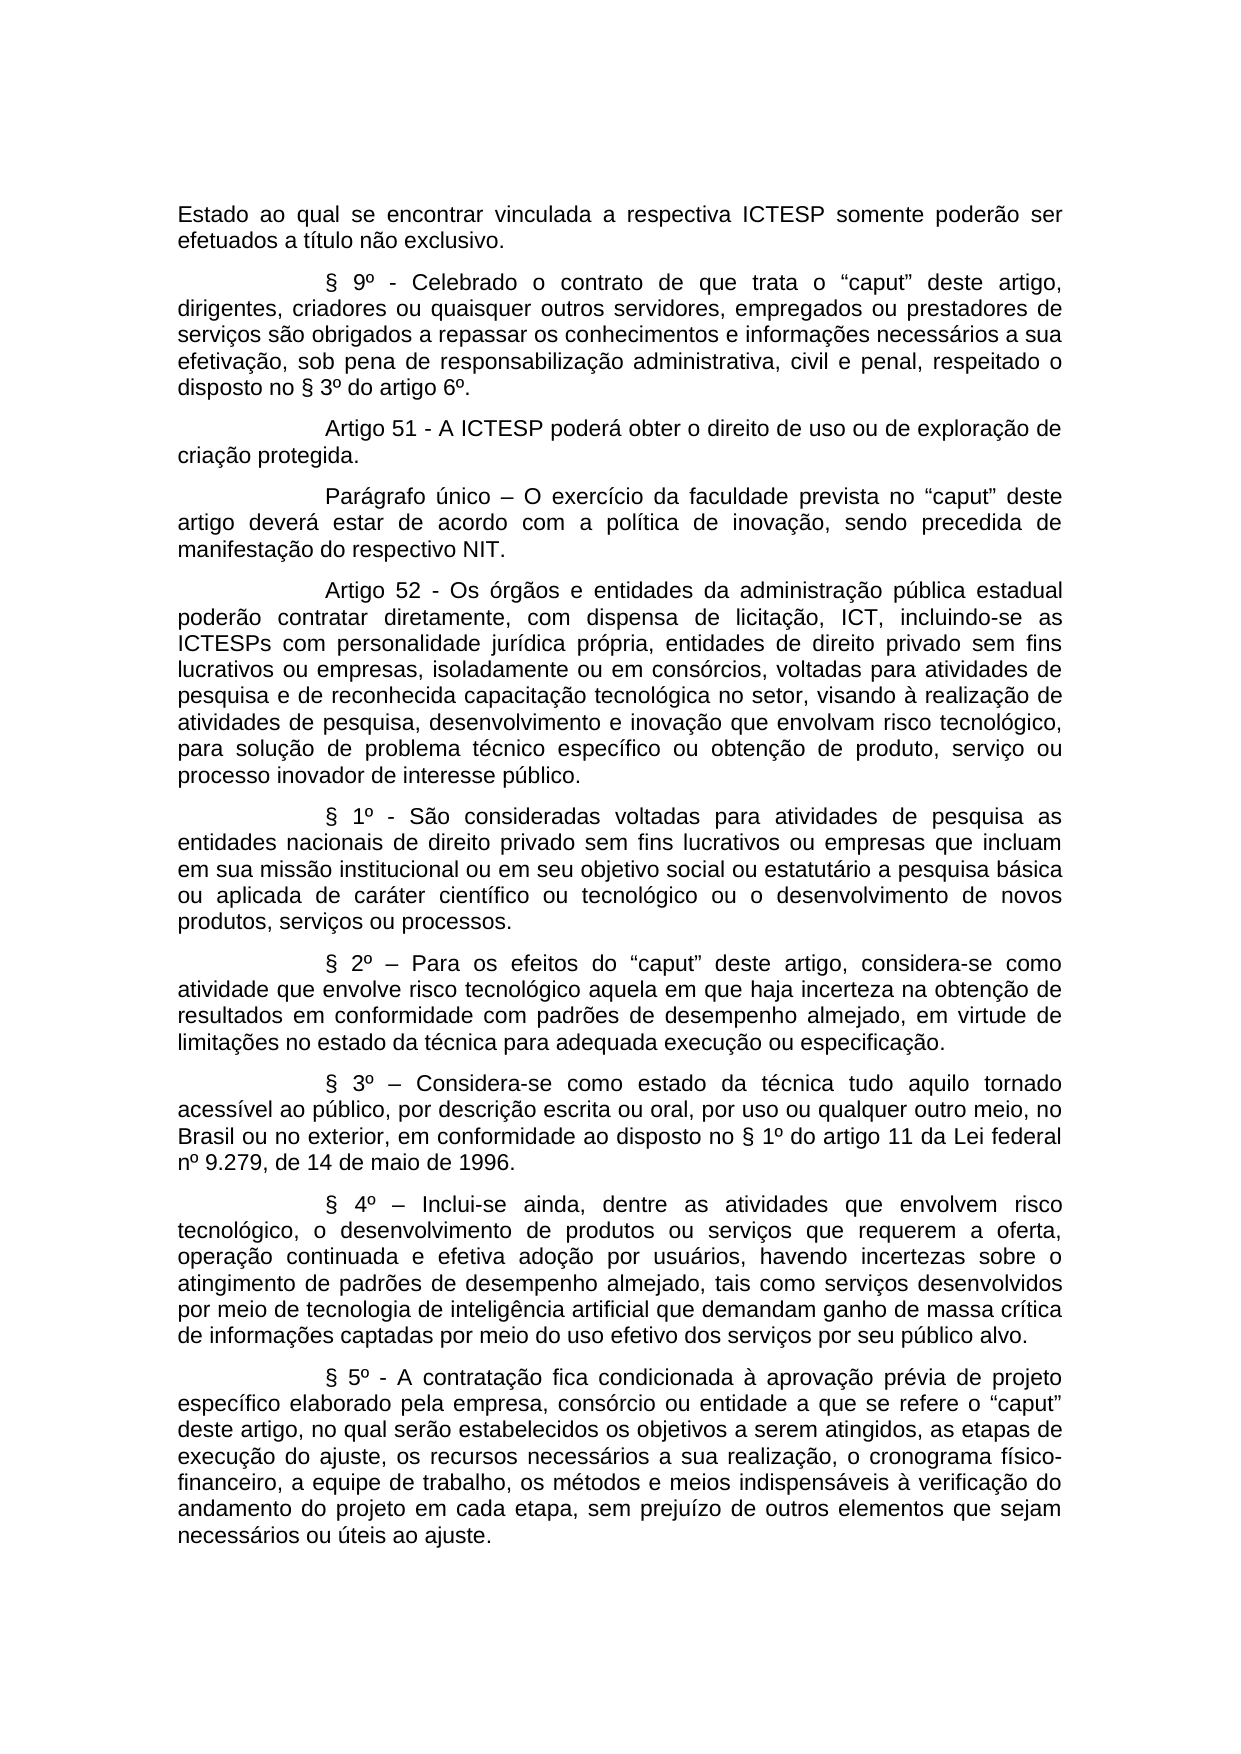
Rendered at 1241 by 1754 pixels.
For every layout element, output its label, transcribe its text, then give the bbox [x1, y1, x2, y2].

text Artigo 52 - Os órgãos e entidades da administração pública estadual poderão contratar diretamente, com dispensa de licitação, ICT, incluindo-se as ICTESPs com personalidade jurídica própria, entidades de direito privado sem fins lucrativos ou empresas, isoladamente ou em consórcios, voltadas para atividades de pesquisa e de reconhecida capacitação tecnológica no setor, visando à realização de atividades de pesquisa, desenvolvimento e inovação que envolvam risco tecnológico, para solução de problema técnico específico ou obtenção de produto, serviço ou processo inovador de interesse público. [177, 577, 1063, 788]
text Artigo 51 - A ICTESP poderá obter o direito de uso ou de exploração de criação protegida. [177, 415, 1063, 468]
text § 1º - São consideradas voltadas para atividades de pesquisa as entidades nacionais de direito privado sem fins lucrativos ou empresas que incluam em sua missão institucional ou em seu objetivo social ou estatutário a pesquisa básica ou aplicada de caráter científico ou tecnológico ou o desenvolvimento de novos produtos, serviços ou processos. [177, 803, 1063, 935]
text § 9º - Celebrado o contrato de que trata o “caput” deste artigo, dirigentes, criadores ou quaisquer outros servidores, empregados ou prestadores de serviços são obrigados a repassar os conhecimentos e informações necessários a sua efetivação, sob pena de responsabilização administrativa, civil e penal, respeitado o disposto no § 3º do artigo 6º. [177, 268, 1063, 400]
text Parágrafo único – O exercício da faculdade prevista no “caput” deste artigo deverá estar de acordo com a política de inovação, sendo precedida de manifestação do respectivo NIT. [177, 483, 1063, 562]
text § 5º - A contratação fica condicionada à aprovação prévia de projeto específico elaborado pela empresa, consórcio ou entidade a que se refere o “caput” deste artigo, no qual serão estabelecidos os objetivos a serem atingidos, as etapas de execução do ajuste, os recursos necessários a sua realização, o cronograma físico-financeiro, a equipe de trabalho, os métodos e meios indispensáveis à verificação do andamento do projeto em cada etapa, sem prejuízo de outros elementos que sejam necessários ou úteis ao ajuste. [177, 1364, 1063, 1548]
text § 2º – Para os efeitos do “caput” deste artigo, considera-se como atividade que envolve risco tecnológico aquela em que haja incerteza na obtenção de resultados em conformidade com padrões de desempenho almejado, em virtude de limitações no estado da técnica para adequada execução ou especificação. [177, 950, 1063, 1055]
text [177, 201, 1063, 253]
text § 3º – Considera-se como estado da técnica tudo aquilo tornado acessível ao público, por descrição escrita ou oral, por uso ou qualquer outro meio, no Brasil ou no exterior, em conformidade ao disposto no § 1º do artigo 11 da Lei federal nº 9.279, de 14 de maio de 1996. [177, 1070, 1063, 1176]
text § 4º – Inclui-se ainda, dentre as atividades que envolvem risco tecnológico, o desenvolvimento de produtos ou serviços que requerem a oferta, operação continuada e efetiva adoção por usuários, havendo incertezas sobre o atingimento de padrões de desempenho almejado, tais como serviços desenvolvidos por meio de tecnologia de inteligência artificial que demandam ganho de massa crítica de informações captadas por meio do uso efetivo dos serviços por seu público alvo. [177, 1191, 1063, 1349]
